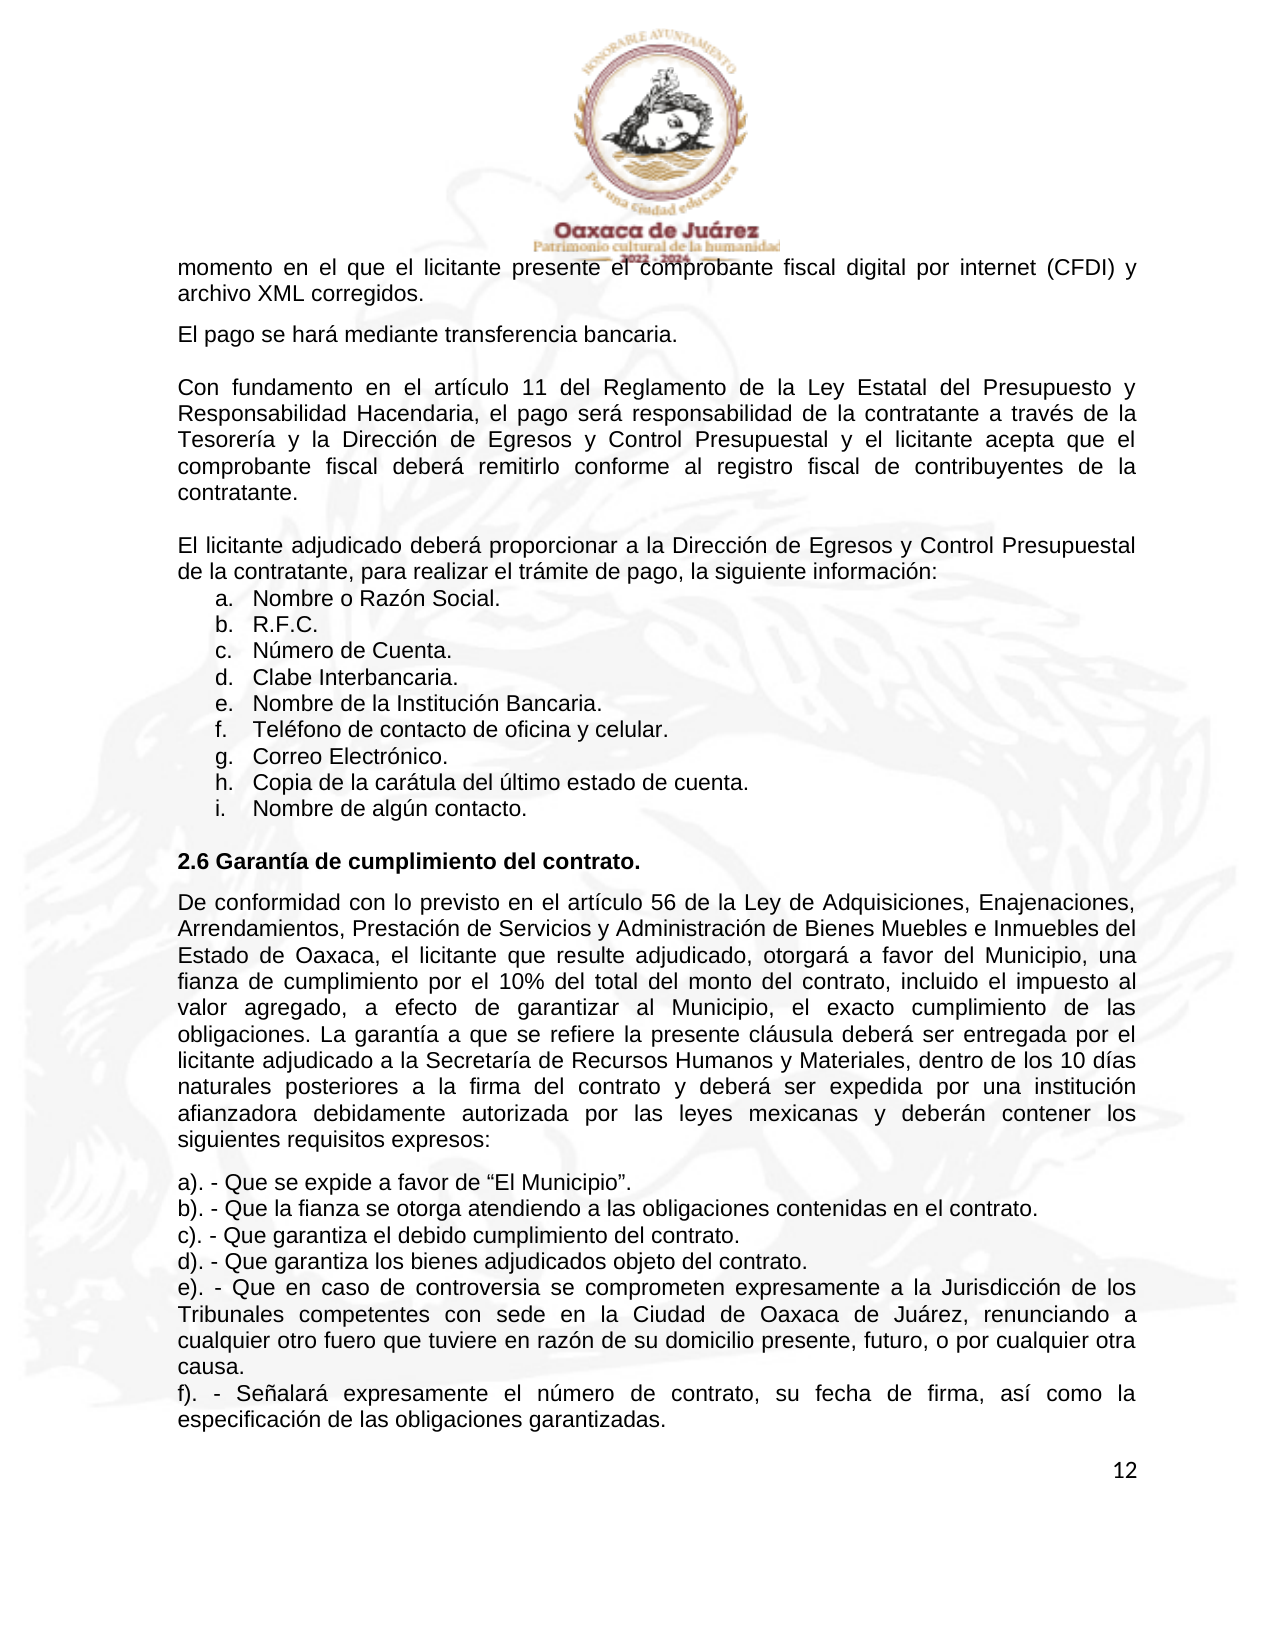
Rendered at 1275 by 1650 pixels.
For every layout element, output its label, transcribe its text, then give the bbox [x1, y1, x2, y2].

list Teléfono de contacto de oficina y celular. [215, 716, 1137, 743]
list Nombre de algún contacto. [215, 795, 1137, 822]
text d). - Que garantiza los bienes adjudicados objeto del contrato. [177, 1248, 1137, 1274]
list Correo Electrónico. [215, 743, 1137, 769]
text De conformidad con lo previsto en el artículo 56 de la Ley de Adquisiciones, Enajenaciones, Arrendamientos, Prestación de Servicios y Administración de Bienes Muebles e Inmuebles del Estado de Oaxaca, el licitante que resulte adjudicado, otorgará a favor del Municipio, una fianza de cumplimiento por el 10% del total del monto del contrato, incluido el impuesto al valor agregado, a efecto de garantizar al Municipio, el exacto cumplimiento de las obligaciones. La garantía a que se refiere la presente cláusula deberá ser entregada por el licitante adjudicado a la Secretaría de Recursos Humanos y Materiales, dentro de los 10 días naturales posteriores a la firma del contrato y deberá ser expedida por una institución afianzadora debidamente autorizada por las leyes mexicanas y deberán contener los siguientes requisitos expresos: [177, 889, 1137, 1152]
text c). - Que garantiza el debido cumplimiento del contrato. [177, 1222, 1137, 1248]
text e). - Que en caso de controversia se comprometen expresamente a la Jurisdicción de los Tribunales competentes con sede en la Ciudad de Oaxaca de Juárez, renunciando a cualquier otro fuero que tuviere en razón de su domicilio presente, futuro, o por cualquier otra causa. [177, 1274, 1137, 1380]
list R.F.C. [215, 611, 1137, 637]
list Nombre de la Institución Bancaria. [215, 690, 1137, 716]
list Nombre o Razón Social. [215, 584, 1137, 611]
text a). - Que se expide a favor de “El Municipio”. [177, 1169, 1137, 1195]
text El licitante adjudicado deberá proporcionar a la Dirección de Egresos y Control Presupuestal de la contratante, para realizar el trámite de pago, la siguiente información: [177, 532, 1137, 584]
list Copia de la carátula del último estado de cuenta. [215, 769, 1137, 795]
text b). - Que la fianza se otorga atendiendo a las obligaciones contenidas en el contrato. [177, 1195, 1137, 1222]
text 2.6 Garantía de cumplimiento del contrato. [177, 848, 1137, 874]
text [177, 254, 1137, 307]
list Clabe Interbancaria. [215, 664, 1137, 690]
text f). - Señalará expresamente el número de contrato, su fecha de firma, así como la especificación de las obligaciones garantizadas. [177, 1380, 1137, 1432]
text Con fundamento en el artículo 11 del Reglamento de la Ley Estatal del Presupuesto y Responsabilidad Hacendaria, el pago será responsabilidad de la contratante a través de la Tesorería y la Dirección de Egresos y Control Presupuestal y el licitante acepta que el comprobante fiscal deberá remitirlo conforme al registro fiscal de contribuyentes de la contratante. [177, 374, 1137, 506]
text El pago se hará mediante transferencia bancaria. [177, 321, 1137, 347]
list Número de Cuenta. [215, 637, 1137, 664]
